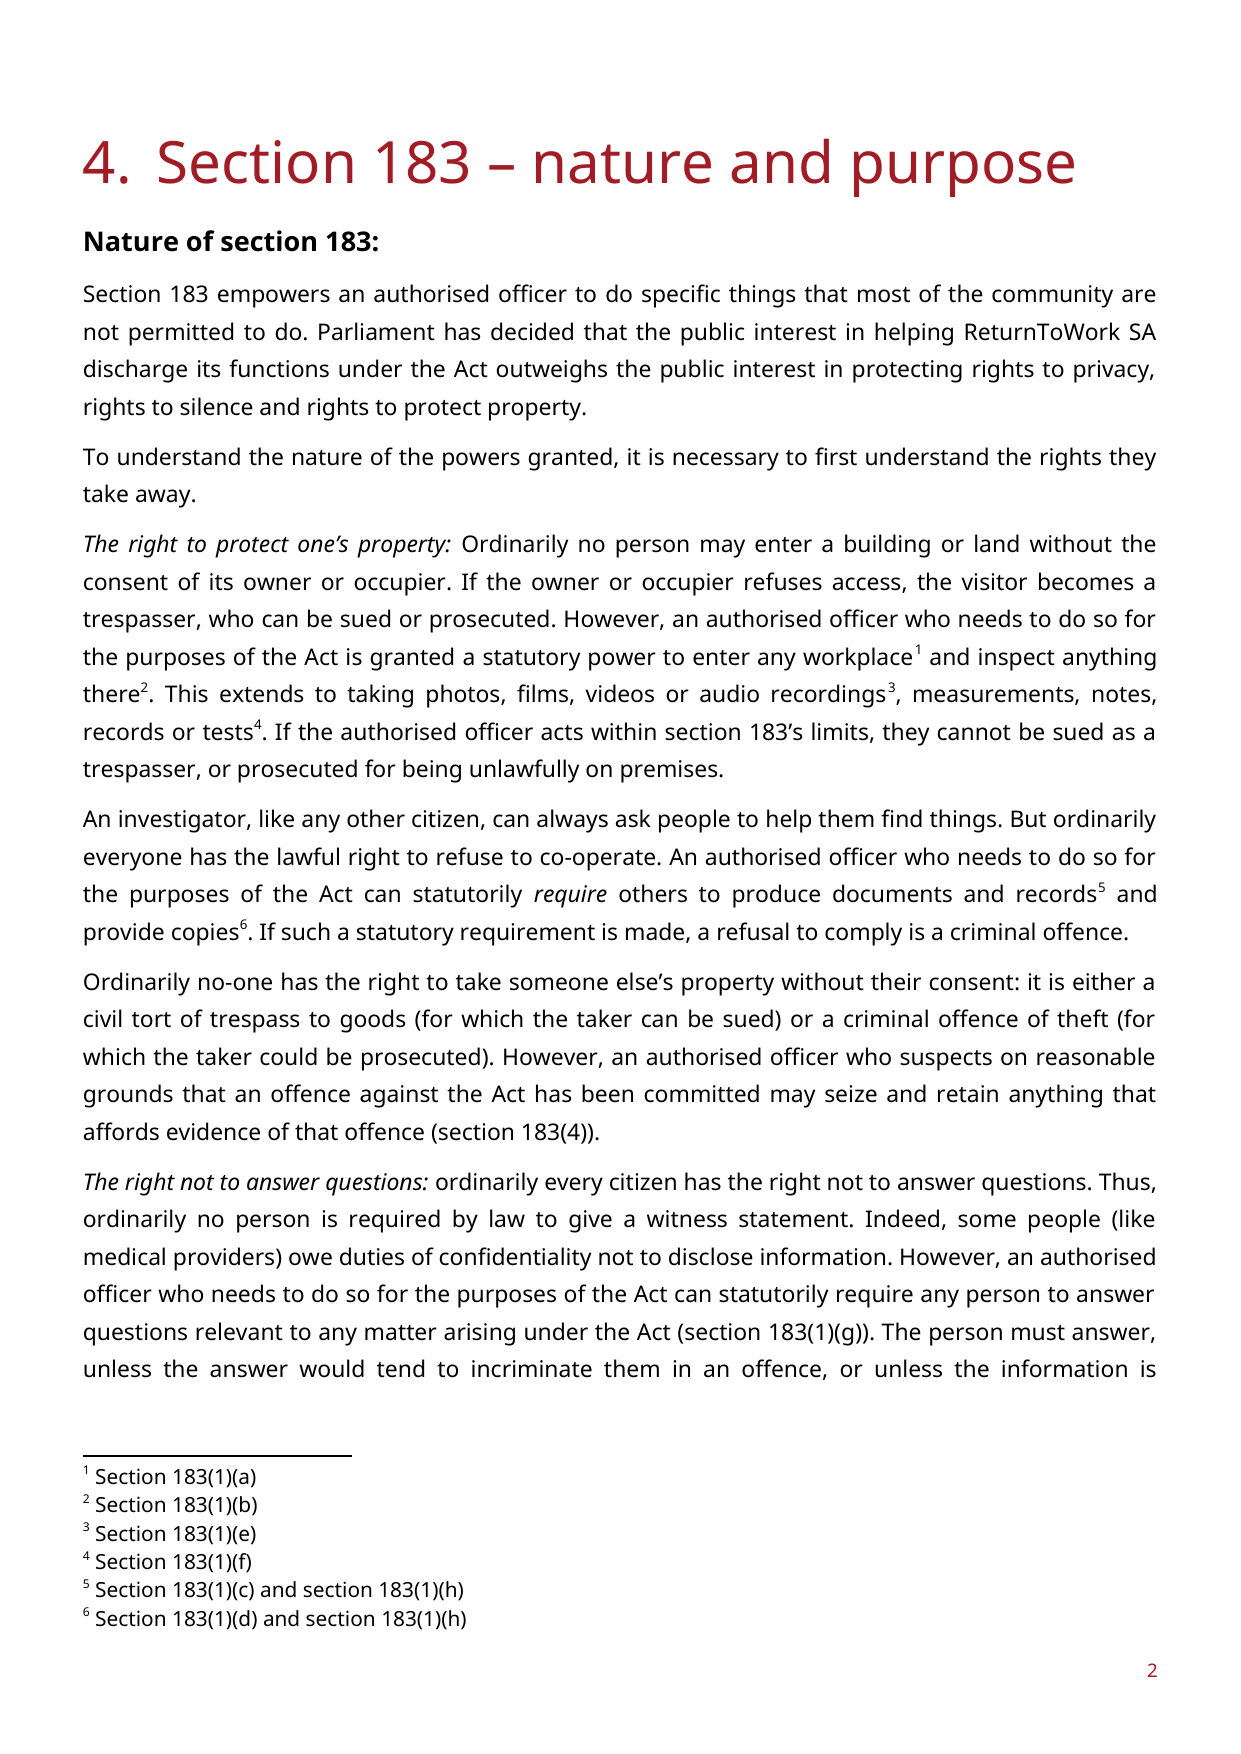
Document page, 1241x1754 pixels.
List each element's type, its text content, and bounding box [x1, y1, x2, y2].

text The right to protect one’s property: Ordinarily no person may enter a building or land without the consent of its owner or occupier. If the owner or occupier refuses access, the visitor becomes a trespasser, who can be sued or prosecuted. However, an authorised officer who needs to do so for the purposes of the Act is granted a statutory power to enter any workplace and inspect anything there. This extends to taking photos, films, videos or audio recordings, measurements, notes, records or tests. If the authorised officer acts within section 183’s limits, they cannot be sued as a trespasser, or prosecuted for being unlawfully on premises. [83, 522, 1157, 784]
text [83, 1159, 1157, 1384]
subtitle Nature of section 183: [83, 222, 1157, 259]
text Section 183 empowers an authorised officer to do specific things that most of the community are not permitted to do. Parliament has decided that the public interest in helping ReturnToWork SA discharge its functions under the Act outweighs the public interest in protecting rights to privacy, rights to silence and rights to protect property. [83, 272, 1157, 422]
text An investigator, like any other citizen, can always ask people to help them find things. But ordinarily everyone has the lawful right to refuse to co-operate. An authorised officer who needs to do so for the purposes of the Act can statutorily require others to produce documents and records and provide copies. If such a statutory requirement is made, a refusal to comply is a criminal offence. [83, 797, 1157, 947]
subtitle Section 183 – nature and purpose [83, 122, 1157, 201]
text Ordinarily no-one has the right to take someone else’s property without their consent: it is either a civil tort of trespass to goods (for which the taker can be sued) or a criminal offence of theft (for which the taker could be prosecuted). However, an authorised officer who suspects on reasonable grounds that an offence against the Act has been committed may seize and retain anything that affords evidence of that offence (section 183(4)). [83, 959, 1157, 1147]
text To understand the nature of the powers granted, it is necessary to first understand the rights they take away. [83, 434, 1157, 509]
